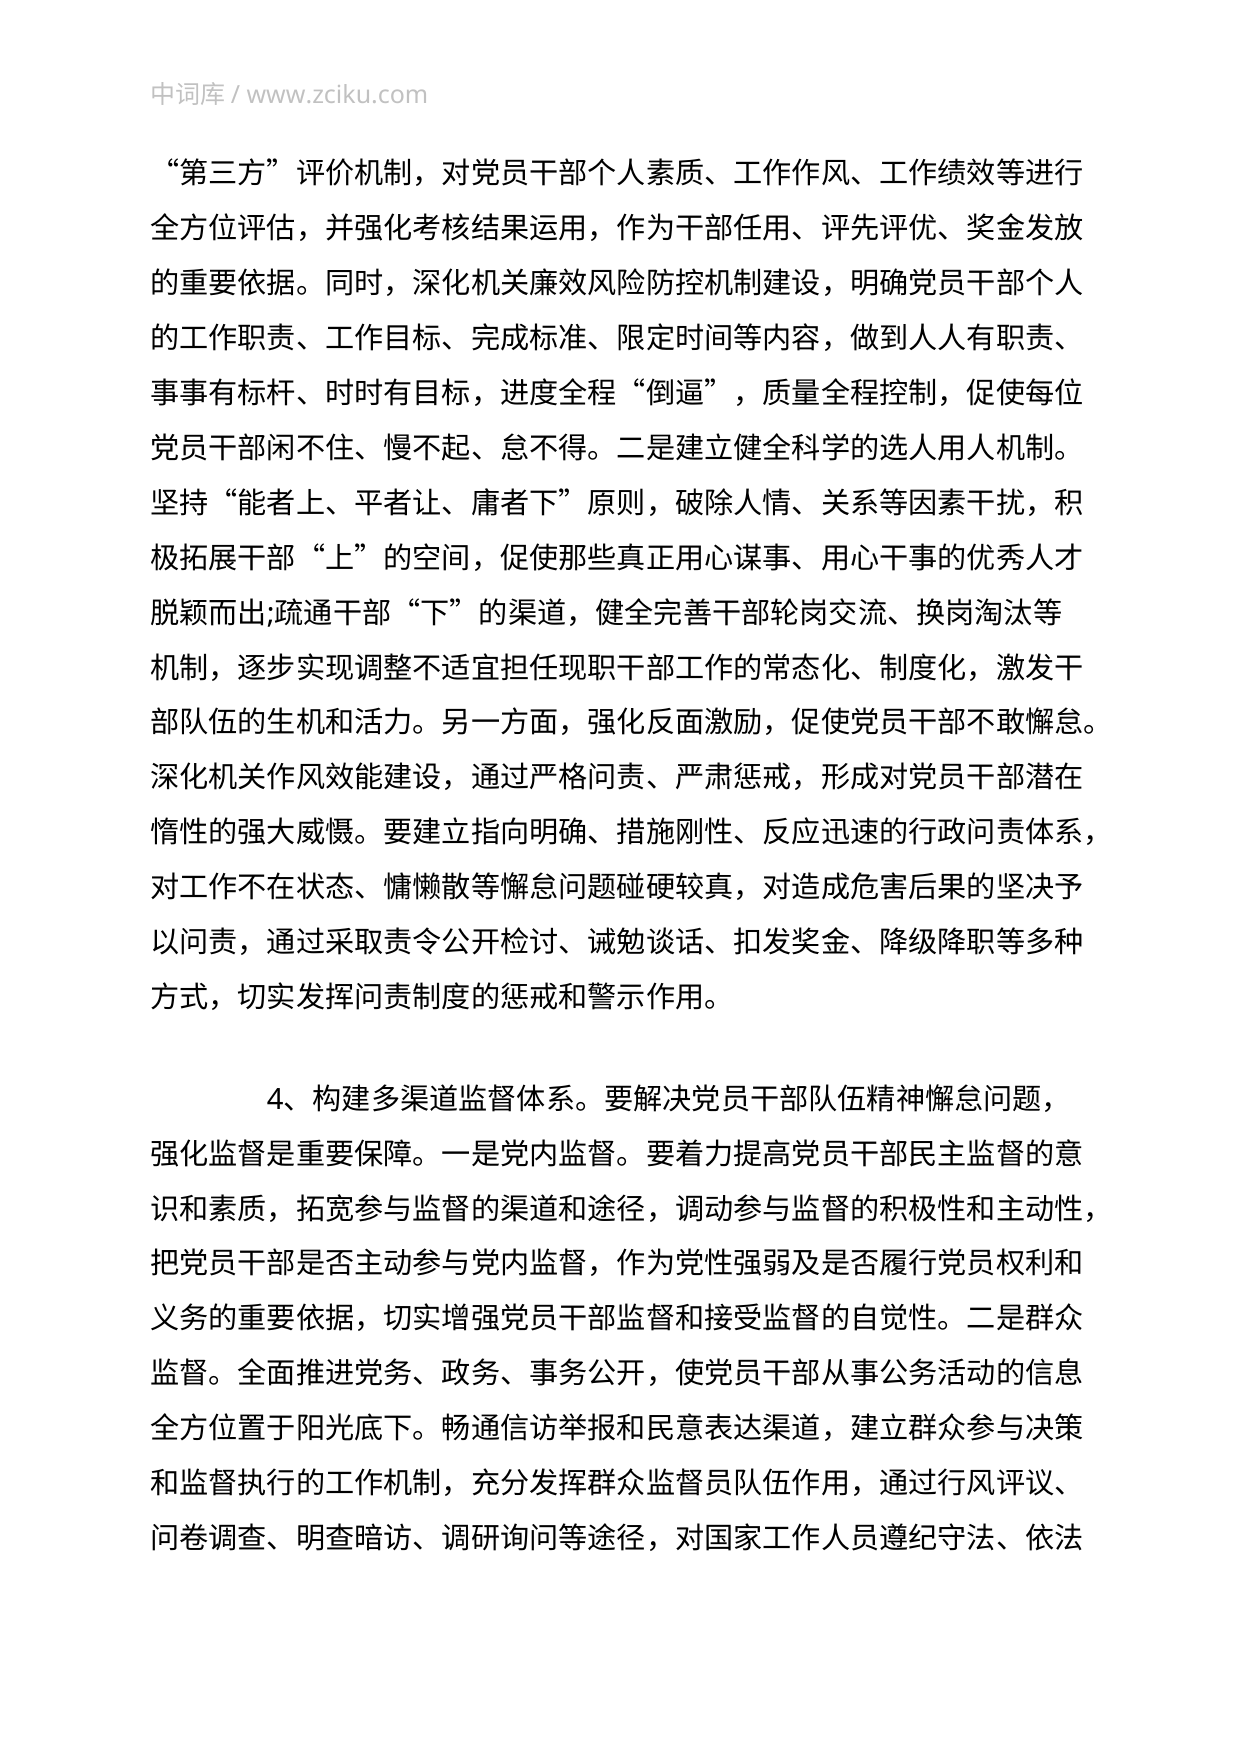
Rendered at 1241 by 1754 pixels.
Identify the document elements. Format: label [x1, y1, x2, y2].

text [150, 1075, 1090, 1557]
text [150, 150, 1090, 1016]
